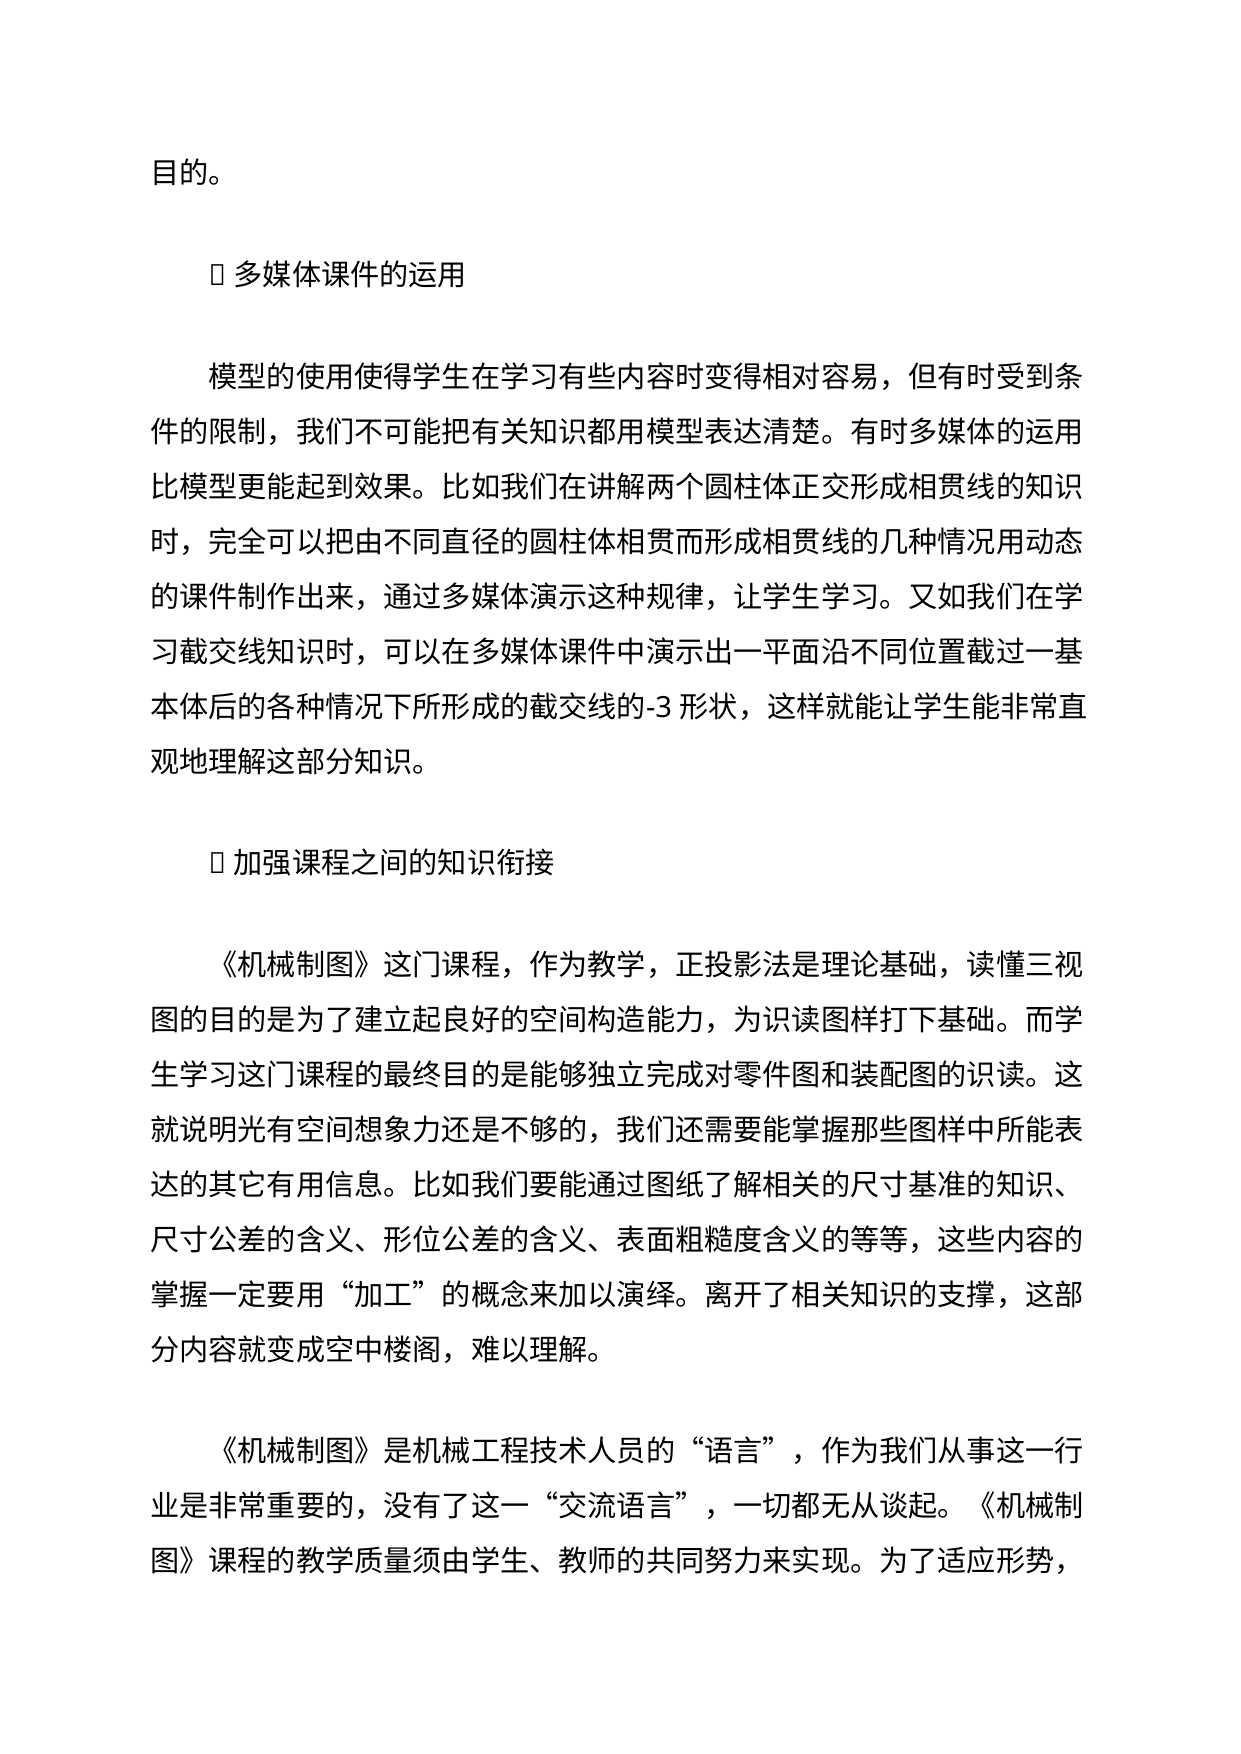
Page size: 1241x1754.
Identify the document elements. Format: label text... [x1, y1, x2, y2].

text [150, 1428, 1090, 1580]
text 模型的使用使得学生在学习有些内容时变得相对容易，但有时受到条件的限制，我们不可能把有关知识都用模型表达清楚。有时多媒体的运用比模型更能起到效果。比如我们在讲解两个圆柱体正交形成相贯线的知识时，完全可以把由不同直径的圆柱体相贯而形成相贯线的几种情况用动态的课件制作出来，通过多媒体演示这种规律，让学生学习。又如我们在学习截交线知识时，可以在多媒体课件中演示出一平面沿不同位置截过一基本体后的各种情况下所形成的截交线的-3 形状，这样就能让学生能非常直观地理解这部分知识。 [150, 354, 1090, 780]
text 《机械制图》这门课程，作为教学，正投影法是理论基础，读懂三视图的目的是为了建立起良好的空间构造能力，为识读图样打下基础。而学生学习这门课程的最终目的是能够独立完成对零件图和装配图的识读。这就说明光有空间想象力还是不够的，我们还需要能掌握那些图样中所能表达的其它有用信息。比如我们要能通过图纸了解相关的尺寸基准的知识、尺寸公差的含义、形位公差的含义、表面粗糙度含义的等等，这些内容的掌握一定要用“加工”的概念来加以演绎。离开了相关知识的支撑，这部分内容就变成空中楼阁，难以理解。 [150, 942, 1090, 1368]
text  多媒体课件的运用 [150, 252, 1090, 294]
text  加强课程之间的知识衔接 [150, 840, 1090, 882]
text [150, 150, 1090, 192]
